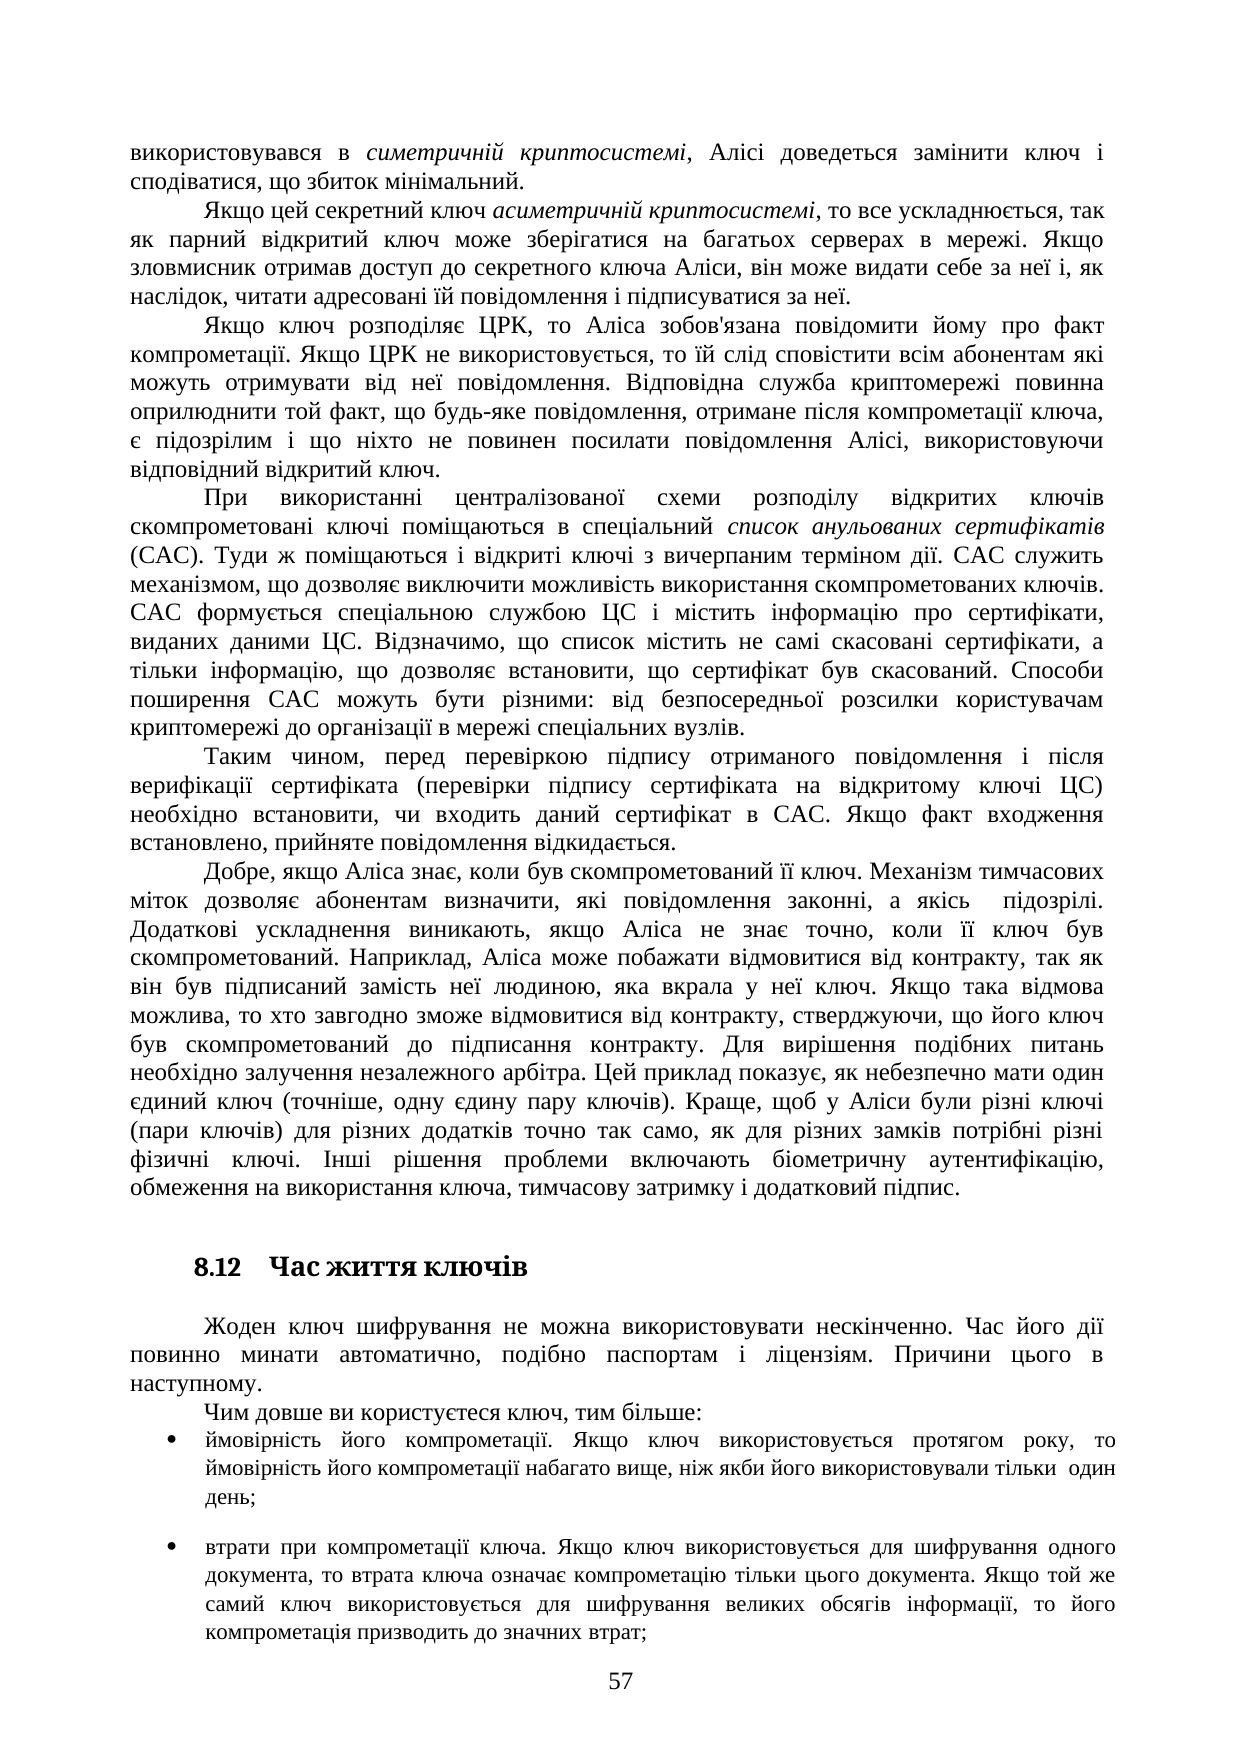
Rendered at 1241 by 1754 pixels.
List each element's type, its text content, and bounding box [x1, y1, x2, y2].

text Жоден ключ шифрування не можна використовувати нескінченно. Час його дії повинно минати автоматично, подібно паспортам і ліцензіям. Причини цього в наступному. [130, 1311, 1105, 1397]
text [130, 137, 1104, 195]
list ймовірність його компрометації. Якщо ключ використовується протягом року, то ймовірність його компрометації набагато вище, ніж якби його використовували тільки один день; [168, 1426, 1117, 1509]
subtitle Час життя ключів [194, 1252, 1117, 1283]
text Добре, якщо Аліса знає, коли був скомпрометований її ключ. Механізм тимчасових міток дозволяє абонентам визначити, які повідомлення законні, а якісь підозрілі. Додаткові ускладнення виникають, якщо Аліса не знає точно, коли її ключ був скомпрометований. Наприклад, Аліса може побажати відмовитися від контракту, так як він був підписаний замість неї людиною, яка вкрала у неї ключ. Якщо така відмова можлива, то хто завгодно зможе відмовитися від контракту, стверджуючи, що його ключ був скомпрометований до підписання контракту. Для вирішення подібних питань необхідно залучення незалежного арбітра. Цей приклад показує, як небезпечно мати один єдиний ключ (точніше, одну єдину пару ключів). Краще, щоб у Аліси були різні ключі (пари ключів) для різних додатків точно так само, як для різних замків потрібні різні фізичні ключі. Інші рішення проблеми включають біометричну аутентифікацію, обмеження на використання ключа, тимчасову затримку і додатковий підпис. [130, 856, 1105, 1201]
text Таким чином, перед перевіркою підпису отриманого повідомлення і після верифікації сертифіката (перевірки підпису сертифіката на відкритому ключі ЦС) необхідно встановити, чи входить даний сертифікат в САС. Якщо факт входження встановлено, прийняте повідомлення відкидається. [130, 741, 1104, 856]
text При використанні централізованої схеми розподілу відкритих ключів скомпрометовані ключі поміщаються в спеціальний список анульованих сертифікатів (САС). Туди ж поміщаються і відкриті ключі з вичерпаним терміном дії. САС служить механізмом, що дозволяє виключити можливість використання скомпрометованих ключів. САС формується спеціальною службою ЦС і містить інформацію про сертифікати, виданих даними ЦС. Відзначимо, що список містить не самі скасовані сертифікати, а тільки інформацію, що дозволяє встановити, що сертифікат був скасований. Способи поширення САС можуть бути різними: від безпосередньої розсилки користувачам криптомережі до організації в мережі спеціальних вузлів. [130, 482, 1105, 741]
text Якщо ключ розподіляє ЦРК, то Аліса зобов'язана повідомити йому про факт компрометації. Якщо ЦРК не використовується, то їй слід сповістити всім абонентам які можуть отримувати від неї повідомлення. Відповідна служба криптомережі повинна оприлюднити той факт, що будь-яке повідомлення, отримане після компрометації ключа, є підозрілим і що ніхто не повинен посилати повідомлення Алісі, використовуючи відповідний відкритий ключ. [130, 310, 1105, 482]
text Якщо цей секретний ключ асиметричній криптосистемі, то все ускладнюється, так як парний відкритий ключ може зберігатися на багатьох серверах в мережі. Якщо зловмисник отримав доступ до секретного ключа Аліси, він може видати себе за неї і, як наслідок, читати адресовані їй повідомлення і підписуватися за неї. [130, 195, 1105, 310]
list втрати при компрометації ключа. Якщо ключ використовується для шифрування одного документа, то втрата ключа означає компрометацію тільки цього документа. Якщо той же самий ключ використовується для шифрування великих обсягів інформації, то його компрометація призводить до значних втрат; [168, 1533, 1117, 1644]
text Чим довше ви користуєтеся ключ, тим більше: [204, 1397, 1117, 1426]
